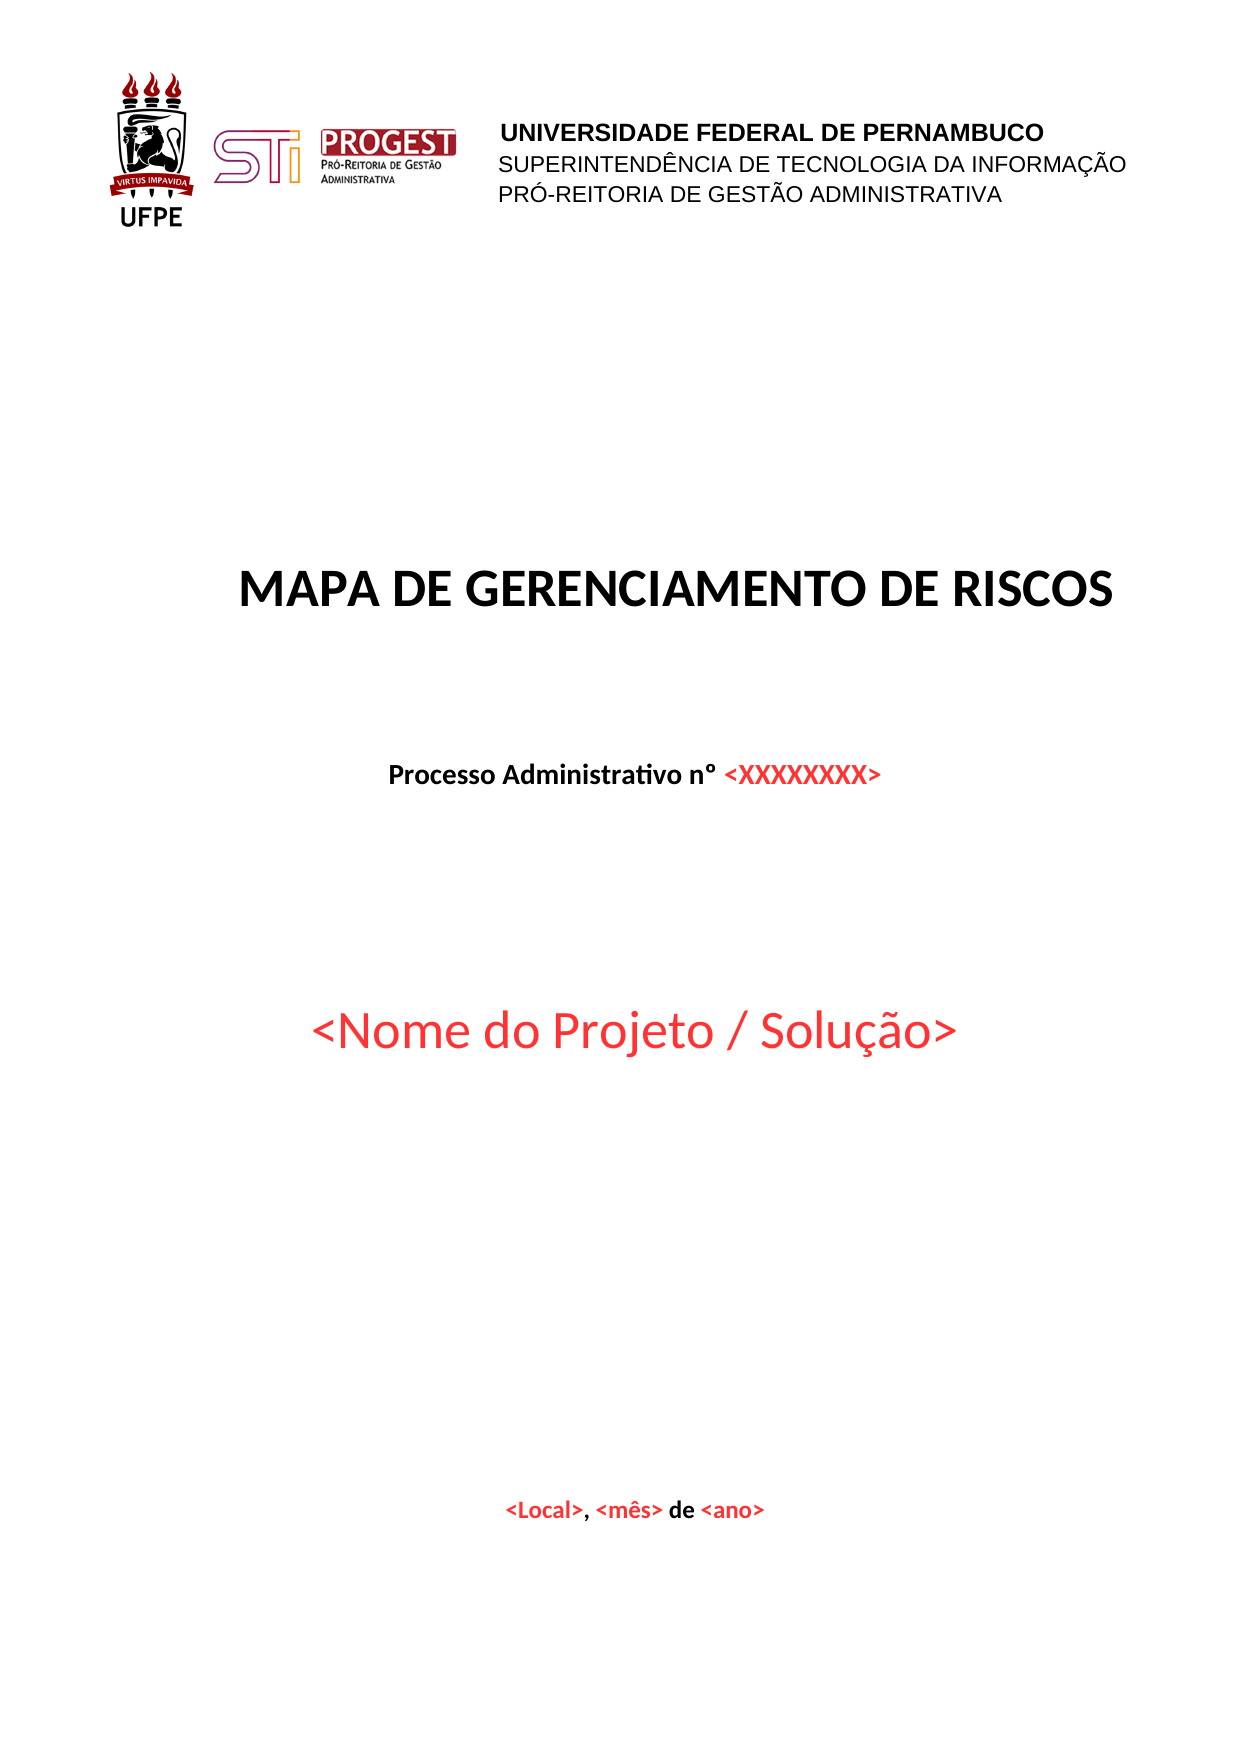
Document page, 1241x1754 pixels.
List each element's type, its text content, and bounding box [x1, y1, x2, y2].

text <Nome do Projeto / Solução> [148, 996, 1122, 1062]
text Processo Administrativo nº <XXXXXXXX> [148, 756, 1122, 792]
text <Local>, <mês> de <ano> [148, 1494, 1122, 1525]
text MAPA DE GERENCIAMENTO DE RISCOS [148, 554, 1122, 620]
picture [83, 60, 465, 239]
